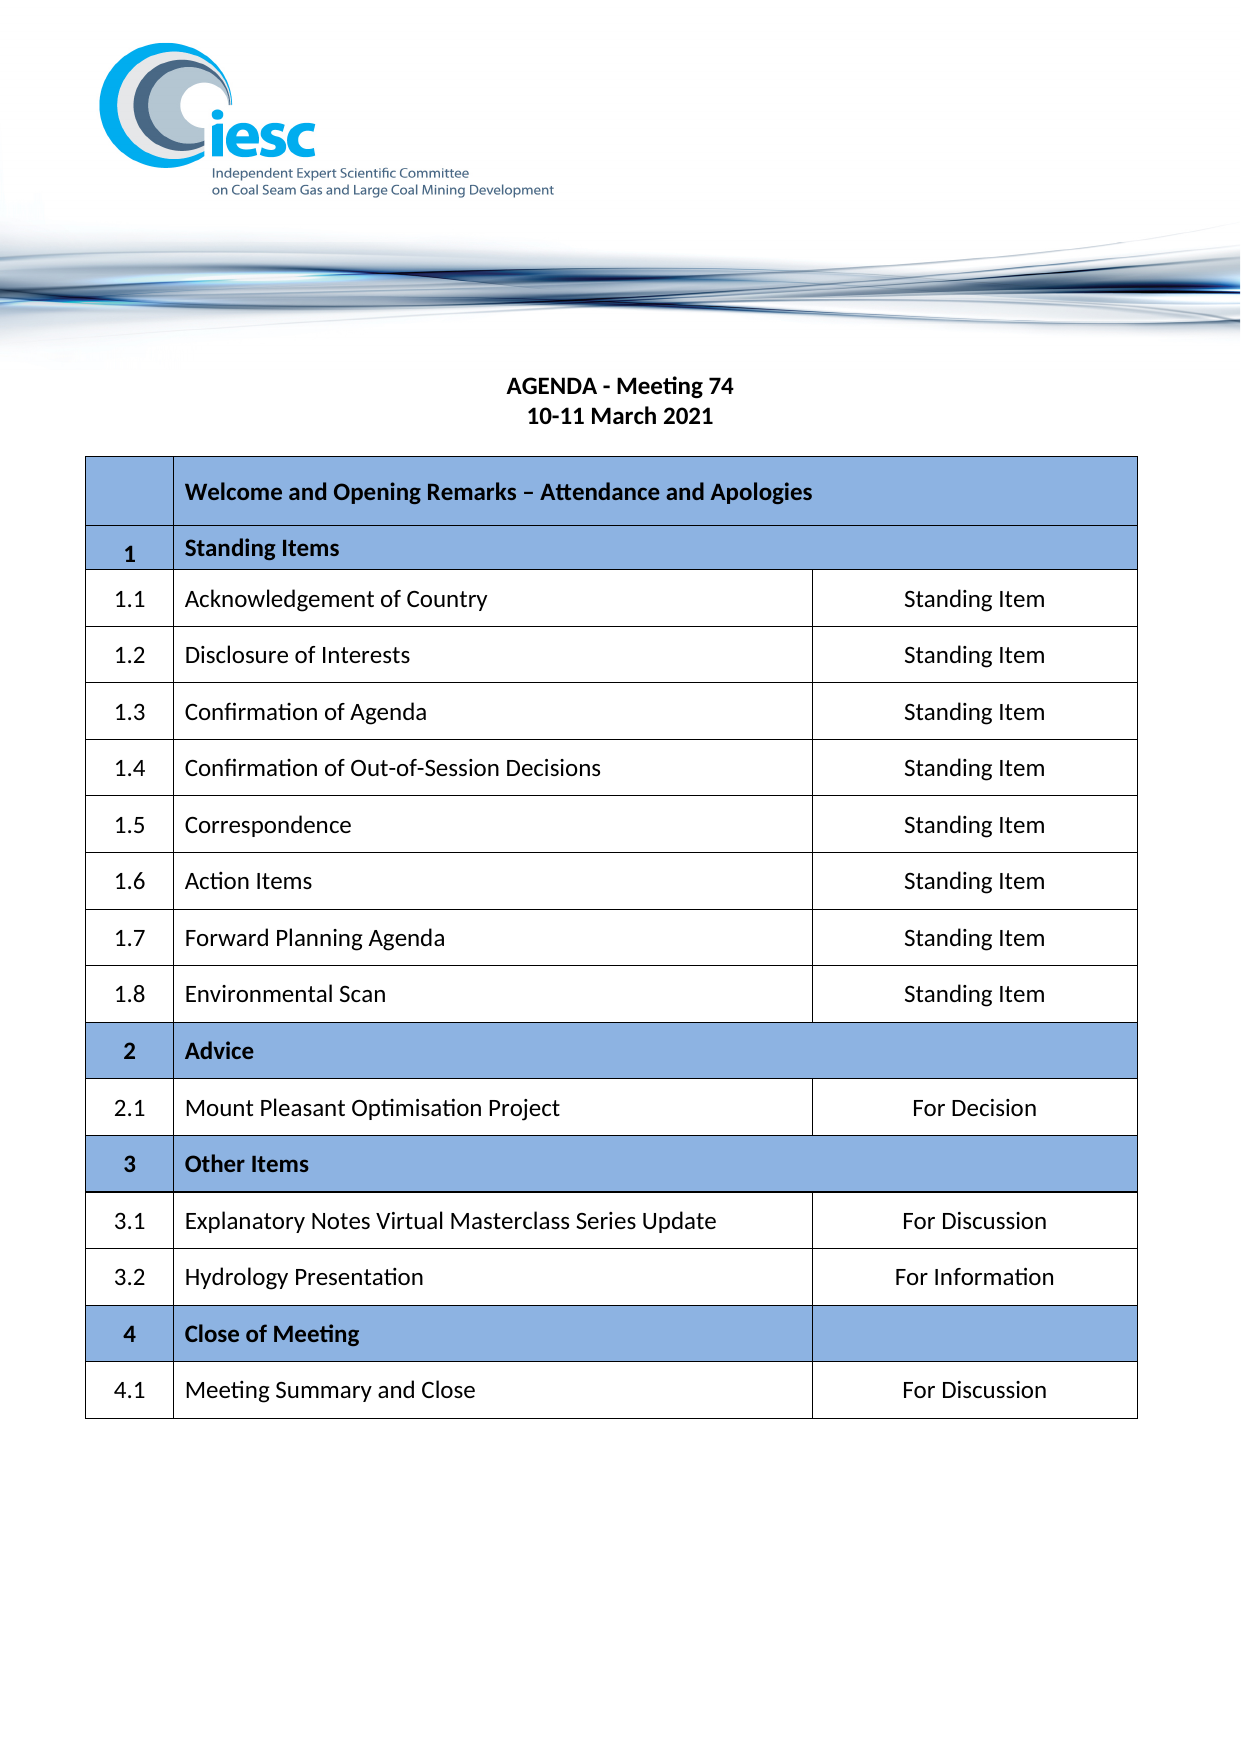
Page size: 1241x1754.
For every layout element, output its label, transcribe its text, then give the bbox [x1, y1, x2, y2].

table_cell 1.7 [86, 910, 173, 965]
table_cell 2 [86, 1023, 173, 1078]
table_header Welcome and Opening Remarks – Attendance and Apologies [174, 457, 1137, 525]
picture [130, 52, 218, 73]
table_cell Close of Meeting [174, 1306, 812, 1361]
table_cell Disclosure of Interests [174, 627, 812, 682]
table_cell [813, 1306, 1137, 1361]
table_cell Hydrology Presentation [174, 1249, 812, 1304]
table_cell For Decision [813, 1079, 1137, 1135]
table_cell 1.5 [86, 796, 173, 852]
table_cell 1.2 [86, 627, 173, 682]
table_cell 3 [86, 1136, 173, 1191]
table_cell 4 [86, 1306, 173, 1361]
table_cell 1.8 [86, 966, 173, 1022]
table_cell Correspondence [174, 796, 812, 852]
table_cell Advice [174, 1023, 1137, 1078]
table_cell Explanatory Notes Virtual Masterclass Series Update [174, 1193, 812, 1248]
table_cell Standing Item [813, 966, 1137, 1022]
table_cell Meeting Summary and Close [174, 1362, 812, 1418]
table_cell Action Items [174, 853, 812, 908]
table_cell 1.4 [86, 740, 173, 795]
table_cell For Discussion [813, 1362, 1137, 1418]
table_cell Standing Item [813, 910, 1137, 965]
table_cell Standing Item [813, 740, 1137, 795]
table_cell Mount Pleasant Optimisation Project [174, 1079, 812, 1135]
table_cell Standing Item [813, 683, 1137, 739]
table_cell Standing Item [813, 853, 1137, 908]
table_cell 3.1 [86, 1193, 173, 1248]
table_cell Standing Item [813, 796, 1137, 852]
table_cell 3.2 [86, 1249, 173, 1304]
table_cell 1.1 [86, 570, 173, 626]
picture [0, 0, 1241, 370]
table_cell Standing Item [813, 570, 1137, 626]
table_cell 4.1 [86, 1362, 173, 1418]
table_cell 1.3 [86, 683, 173, 739]
table_cell For Discussion [813, 1193, 1137, 1248]
text AGENDA - Meeting 74 10-11 March 2021 [59, 73, 1181, 431]
table_cell 2.1 [86, 1079, 173, 1135]
table_cell Standing Items [174, 526, 1137, 569]
table_header [86, 457, 173, 525]
table_cell 1.6 [86, 853, 173, 908]
table_cell Other Items [174, 1136, 1137, 1191]
table_cell Forward Planning Agenda [174, 910, 812, 965]
table_cell Environmental Scan [174, 966, 812, 1022]
table_cell Standing Item [813, 627, 1137, 682]
table_cell 1 [86, 526, 173, 569]
table_cell For Information [813, 1249, 1137, 1304]
table_cell Acknowledgement of Country [174, 570, 812, 626]
table_cell Confirmation of Out-of-Session Decisions [174, 740, 812, 795]
table_cell Confirmation of Agenda [174, 683, 812, 739]
